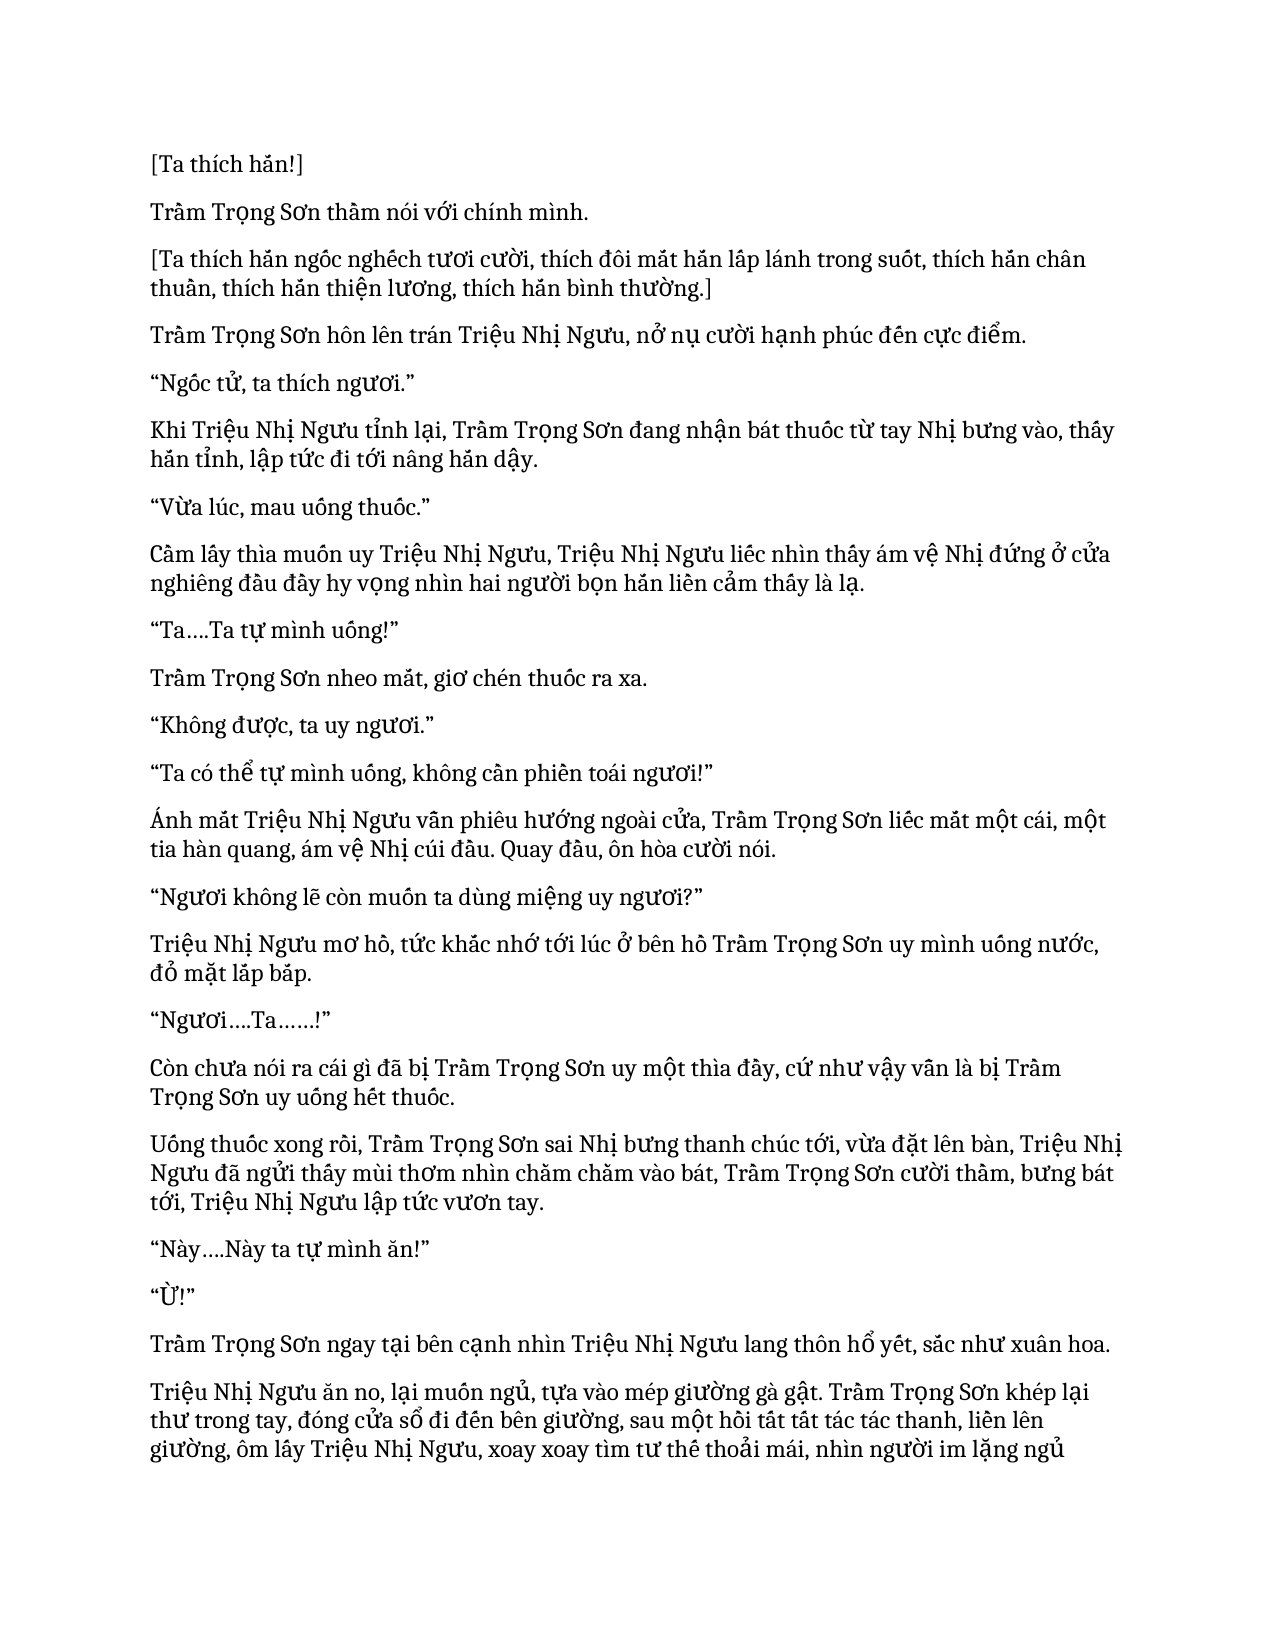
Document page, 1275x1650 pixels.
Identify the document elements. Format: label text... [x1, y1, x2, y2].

text [Ta thích hắn ngốc nghếch tươi cười, thích đôi mắt hắn lấp lánh trong suốt, thích hắn chân thuần, thích hắn thiện lương, thích hắn bình thường.] [150, 245, 1125, 302]
text Triệu Nhị Ngưu mơ hồ, tức khắc nhớ tới lúc ở bên hồ Trầm Trọng Sơn uy mình uống nước, đỏ mặt lắp bắp. [150, 930, 1125, 987]
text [150, 1377, 1125, 1464]
text “Ngốc tử, ta thích ngươi.” [150, 369, 1125, 397]
text “Ta có thể tự mình uống, không cần phiền toái ngươi!” [150, 759, 1125, 787]
text Ánh mắt Triệu Nhị Ngưu vẫn phiêu hướng ngoài cửa, Trầm Trọng Sơn liếc mắt một cái, một tia hàn quang, ám vệ Nhị cúi đầu. Quay đầu, ôn hòa cười nói. [150, 806, 1125, 864]
text “Này….Này ta tự mình ăn!” [150, 1235, 1125, 1264]
text Cầm lấy thìa muốn uy Triệu Nhị Ngưu, Triệu Nhị Ngưu liếc nhìn thấy ám vệ Nhị đứng ở cửa nghiêng đầu đầy hy vọng nhìn hai người bọn hắn liền cảm thấy là lạ. [150, 540, 1125, 597]
text Trầm Trọng Sơn thầm nói với chính mình. [150, 197, 1125, 226]
text Khi Triệu Nhị Ngưu tỉnh lại, Trầm Trọng Sơn đang nhận bát thuốc từ tay Nhị bưng vào, thấy hắn tỉnh, lập tức đi tới nâng hắn dậy. [150, 416, 1125, 474]
text “Ngươi….Ta……!” [150, 1006, 1125, 1035]
text Trầm Trọng Sơn nheo mắt, giơ chén thuốc ra xa. [150, 664, 1125, 692]
text Uống thuốc xong rồi, Trầm Trọng Sơn sai Nhị bưng thanh chúc tới, vừa đặt lên bàn, Triệu Nhị Ngưu đã ngửi thấy mùi thơm nhìn chằm chằm vào bát, Trầm Trọng Sơn cười thầm, bưng bát tới, Triệu Nhị Ngưu lập tức vươn tay. [150, 1130, 1125, 1216]
text “Không được, ta uy ngươi.” [150, 711, 1125, 740]
text Trầm Trọng Sơn hôn lên trán Triệu Nhị Ngưu, nở nụ cười hạnh phúc đến cực điểm. [150, 321, 1125, 350]
text “Ta….Ta tự mình uống!” [150, 616, 1125, 645]
text Trầm Trọng Sơn ngay tại bên cạnh nhìn Triệu Nhị Ngưu lang thôn hổ yết, sắc như xuân hoa. [150, 1330, 1125, 1359]
text “Ngươi không lẽ còn muốn ta dùng miệng uy ngươi?” [150, 882, 1125, 911]
text “Vừa lúc, mau uống thuốc.” [150, 492, 1125, 521]
text Còn chưa nói ra cái gì đã bị Trầm Trọng Sơn uy một thìa đầy, cứ như vậy vẫn là bị Trầm Trọng Sơn uy uống hết thuốc. [150, 1054, 1125, 1111]
text “Ừ!” [150, 1282, 1125, 1311]
text [Ta thích hắn!] [150, 150, 1125, 179]
